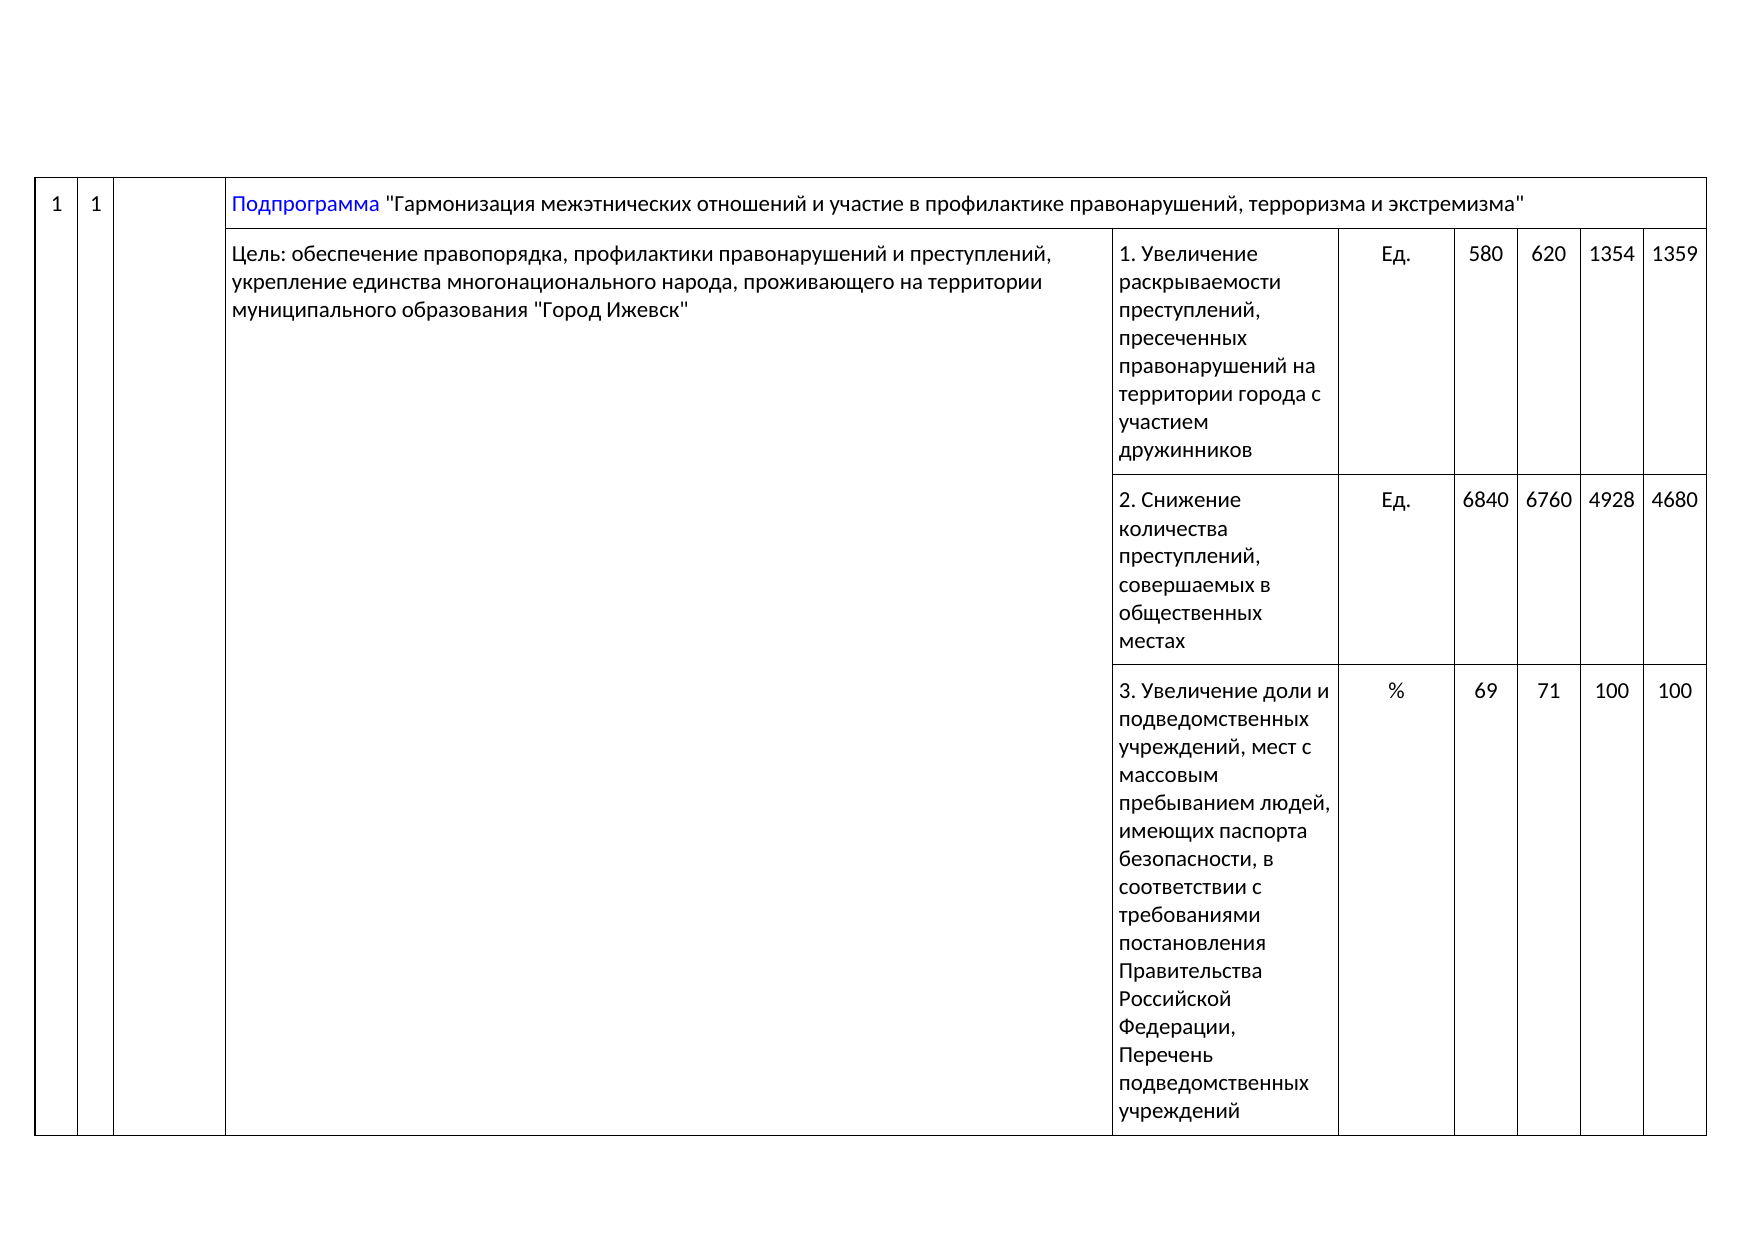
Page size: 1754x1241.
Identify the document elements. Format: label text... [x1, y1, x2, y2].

table_cell 6760 [1518, 475, 1580, 664]
table_cell 1359 [1644, 229, 1706, 474]
table_cell 6840 [1455, 475, 1517, 664]
table_cell 71 [1518, 665, 1580, 1135]
table_cell 100 [1644, 665, 1706, 1135]
table_cell 4928 [1581, 475, 1643, 664]
table_cell % [1339, 665, 1454, 1135]
table_cell 100 [1581, 665, 1643, 1135]
table_cell 580 [1455, 229, 1517, 474]
table_cell [114, 178, 225, 1135]
table_cell Ед. [1339, 475, 1454, 664]
table_cell 1 [36, 178, 77, 1135]
table_cell Ед. [1339, 229, 1454, 474]
table_cell 1 [78, 178, 113, 1135]
table_cell 620 [1518, 229, 1580, 474]
table_cell Цель: обеспечение правопорядка, профилактики правонарушений и преступлений, укрепление единства многонационального народа, проживающего на территории муниципального образования "Город Ижевск" [226, 229, 1112, 1135]
table_cell Подпрограмма "Гармонизация межэтнических отношений и участие в профилактике правонарушений, терроризма и экстремизма" [226, 178, 1706, 227]
table_cell 1354 [1581, 229, 1643, 474]
table_cell 4680 [1644, 475, 1706, 664]
table_cell 69 [1455, 665, 1517, 1135]
table_cell 1. Увеличение раскрываемости преступлений, пресеченных правонарушений на территории города с участием дружинников [1113, 229, 1338, 474]
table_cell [1113, 665, 1338, 1135]
table_cell 2. Снижение количества преступлений, совершаемых в общественных местах [1113, 475, 1338, 664]
